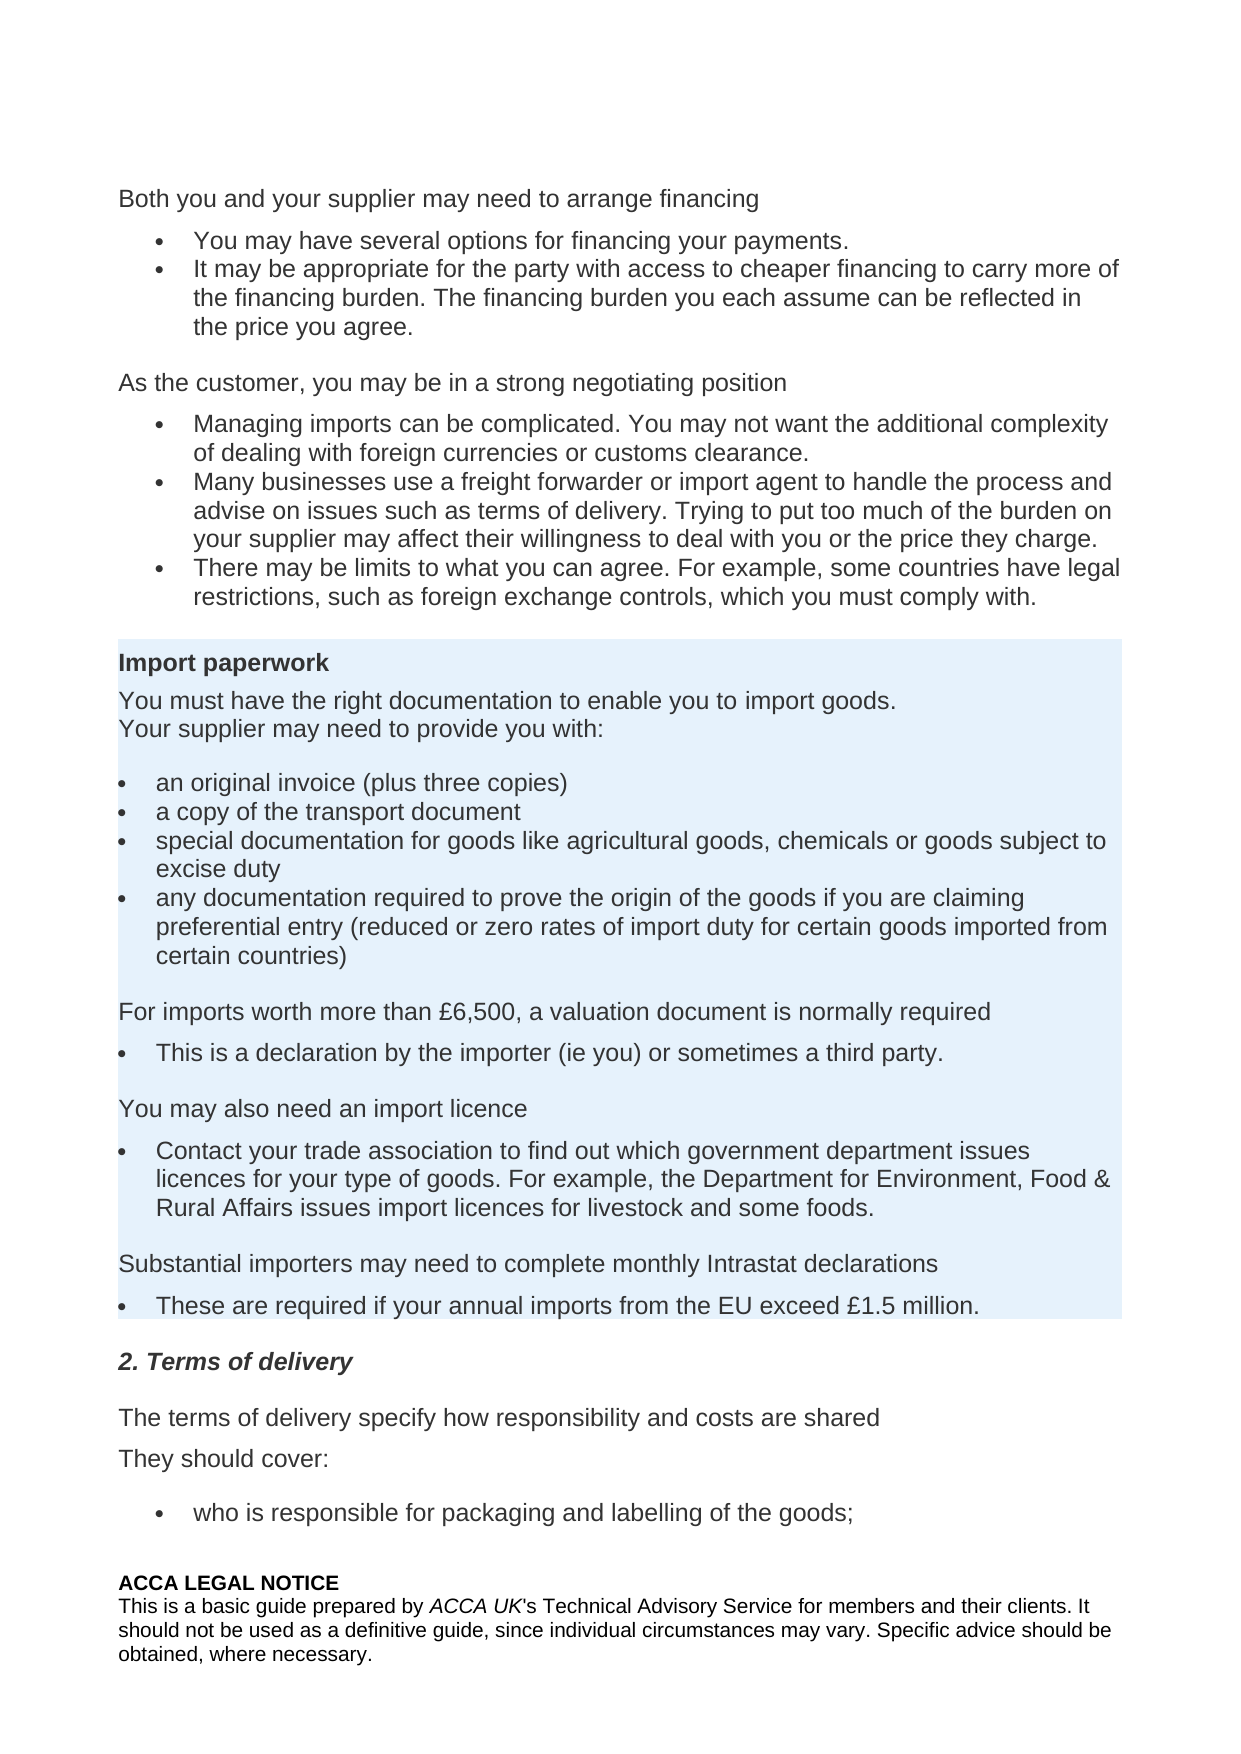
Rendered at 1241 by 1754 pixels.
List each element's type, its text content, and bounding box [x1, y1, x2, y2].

list There may be limits to what you can agree. For example, some countries have legal restrictions, such as foreign exchange controls, which you must comply with. [156, 553, 1122, 611]
list special documentation for goods like agricultural goods, chemicals or goods subject to excise duty [118, 826, 1122, 883]
text They should cover: [118, 1444, 1122, 1473]
list who is responsible for packaging and labelling of the goods; [156, 1498, 1122, 1527]
list These are required if your annual imports from the EU exceed £1.5 million. [118, 1291, 1122, 1319]
text Your supplier may need to provide you with: [118, 714, 1122, 743]
list Many businesses use a freight forwarder or import agent to handle the process and advise on issues such as terms of delivery. Trying to put too much of the burden on your supplier may affect their willingness to deal with you or the price they charge. [156, 467, 1122, 553]
subtitle You must have the right documentation to enable you to import goods. [118, 677, 1122, 714]
list Contact your trade association to find out which government department issues licences for your type of goods. For example, the Department for Environment, Food & Rural Affairs issues import licences for livestock and some foods. [118, 1136, 1122, 1222]
list It may be appropriate for the party with access to cheaper financing to carry more of the financing burden. The financing burden you each assume can be reflected in the price you agree. [156, 254, 1122, 341]
subtitle You may also need an import licence [118, 1086, 1122, 1123]
subtitle Both you and your supplier may need to arrange financing [118, 176, 1122, 213]
subtitle Substantial importers may need to complete monthly Intrastat declarations [118, 1241, 1122, 1278]
subtitle As the customer, you may be in a strong negotiating position [118, 359, 1122, 397]
list an original invoice (plus three copies) [118, 768, 1122, 797]
list You may have several options for financing your payments. [156, 226, 1122, 254]
subtitle 2. Terms of delivery [118, 1338, 1122, 1376]
subtitle Import paperwork [118, 639, 1122, 677]
list This is a declaration by the importer (ie you) or sometimes a third party. [118, 1038, 1122, 1067]
subtitle The terms of delivery specify how responsibility and costs are shared [118, 1394, 1122, 1432]
list any documentation required to prove the origin of the goods if you are claiming preferential entry (reduced or zero rates of import duty for certain goods imported from certain countries) [118, 883, 1122, 969]
list Managing imports can be complicated. You may not want the additional complexity of dealing with foreign currencies or customs clearance. [156, 409, 1122, 467]
subtitle For imports worth more than £6,500, a valuation document is normally required [118, 988, 1122, 1026]
list a copy of the transport document [118, 797, 1122, 826]
